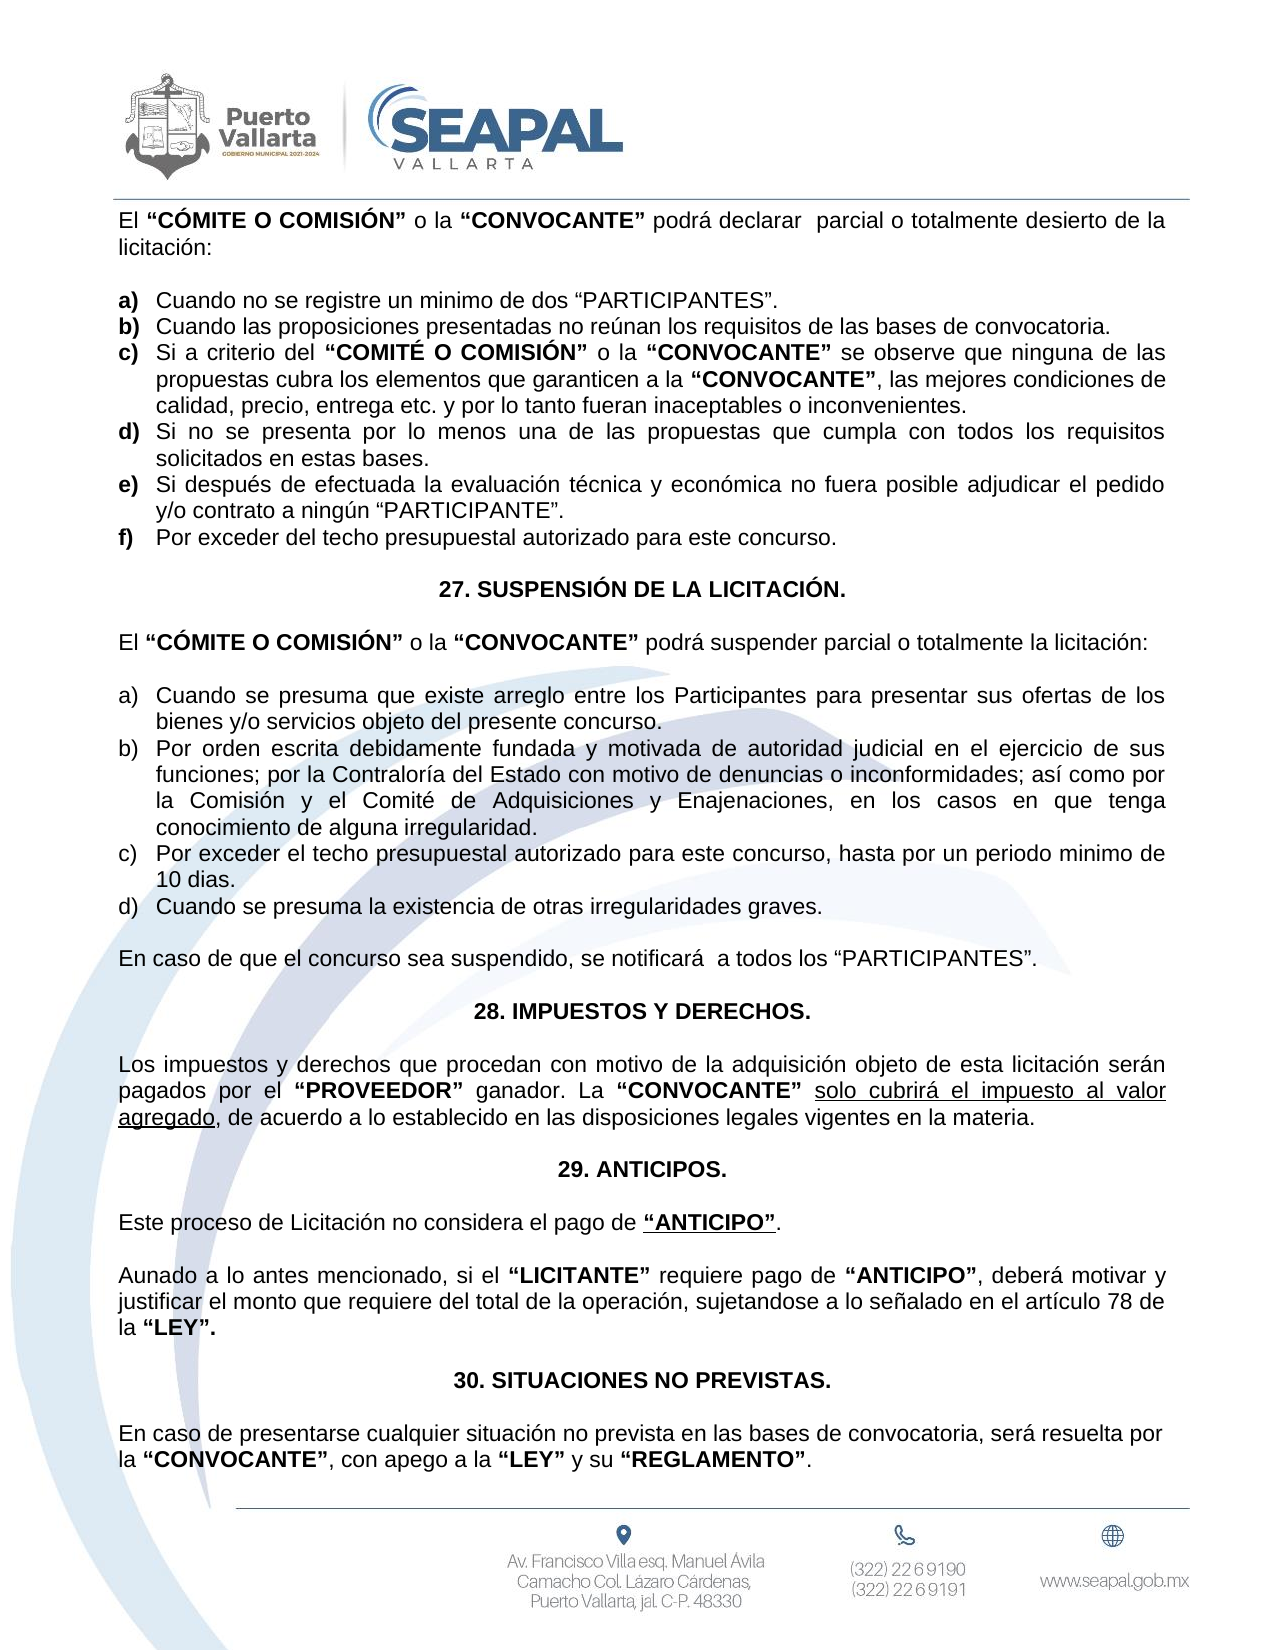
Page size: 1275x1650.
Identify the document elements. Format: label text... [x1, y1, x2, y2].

text El “CÓMITE O COMISIÓN” o la “CONVOCANTE” podrá suspender parcial o totalmente la licitación: [118, 629, 1166, 656]
text En caso de que el concurso sea suspendido, se notificará a todos los “PARTICIPANTES”. [118, 945, 1166, 972]
text 29. ANTICIPOS. [118, 1156, 1166, 1183]
list Si no se presenta por lo menos una de las propuestas que cumpla con todos los requisitos solicitados en estas bases. [118, 418, 1166, 471]
list Cuando se presuma la existencia de otras irregularidades graves. [118, 893, 1166, 919]
text Este proceso de Licitación no considera el pago de “ANTICIPO”. [118, 1209, 1166, 1235]
text 30. SITUACIONES NO PREVISTAS. [118, 1367, 1166, 1393]
text El “CÓMITE O COMISIÓN” o la “CONVOCANTE” podrá declarar parcial o totalmente desierto de la licitación: [118, 207, 1166, 260]
list Por exceder del techo presupuestal autorizado para este concurso. [118, 524, 1166, 550]
text Aunado a lo antes mencionado, si el “LICITANTE” requiere pago de “ANTICIPO”, deberá motivar y justificar el monto que requiere del total de la operación, sujetandose a lo señalado en el artículo 78 de la “LEY”. [118, 1262, 1166, 1341]
list Cuando las proposiciones presentadas no reúnan los requisitos de las bases de convocatoria. [118, 313, 1166, 339]
picture [9, 0, 1275, 1650]
list Cuando no se registre un minimo de dos “PARTICIPANTES”. [118, 287, 1166, 313]
text Los impuestos y derechos que procedan con motivo de la adquisición objeto de esta licitación serán pagados por el “PROVEEDOR” ganador. La “CONVOCANTE” solo cubrirá el impuesto al valor agregado, de acuerdo a lo establecido en las disposiciones legales vigentes en la materia. [118, 1051, 1166, 1130]
list Por exceder el techo presupuestal autorizado para este concurso, hasta por un periodo minimo de 10 dias. [118, 840, 1166, 893]
text En caso de presentarse cualquier situación no prevista en las bases de convocatoria, será resuelta por la “CONVOCANTE”, con apego a la “LEY” y su “REGLAMENTO”. [118, 1420, 1166, 1472]
text 27. SUSPENSIÓN DE LA LICITACIÓN. [118, 576, 1166, 603]
list Si a criterio del “COMITÉ O COMISIÓN” o la “CONVOCANTE” se observe que ninguna de las propuestas cubra los elementos que garanticen a la “CONVOCANTE”, las mejores condiciones de calidad, precio, entrega etc. y por lo tanto fueran inaceptables o inconvenientes. [118, 339, 1166, 418]
list Cuando se presuma que existe arreglo entre los Participantes para presentar sus ofertas de los bienes y/o servicios objeto del presente concurso. [118, 682, 1166, 734]
text 28. IMPUESTOS Y DERECHOS. [118, 998, 1166, 1024]
list Por orden escrita debidamente fundada y motivada de autoridad judicial en el ejercicio de sus funciones; por la Contraloría del Estado con motivo de denuncias o inconformidades; así como por la Comisión y el Comité de Adquisiciones y Enajenaciones, en los casos en que tenga conocimiento de alguna irregularidad. [118, 734, 1166, 840]
list Si después de efectuada la evaluación técnica y económica no fuera posible adjudicar el pedido y/o contrato a ningún “PARTICIPANTE”. [118, 471, 1166, 524]
